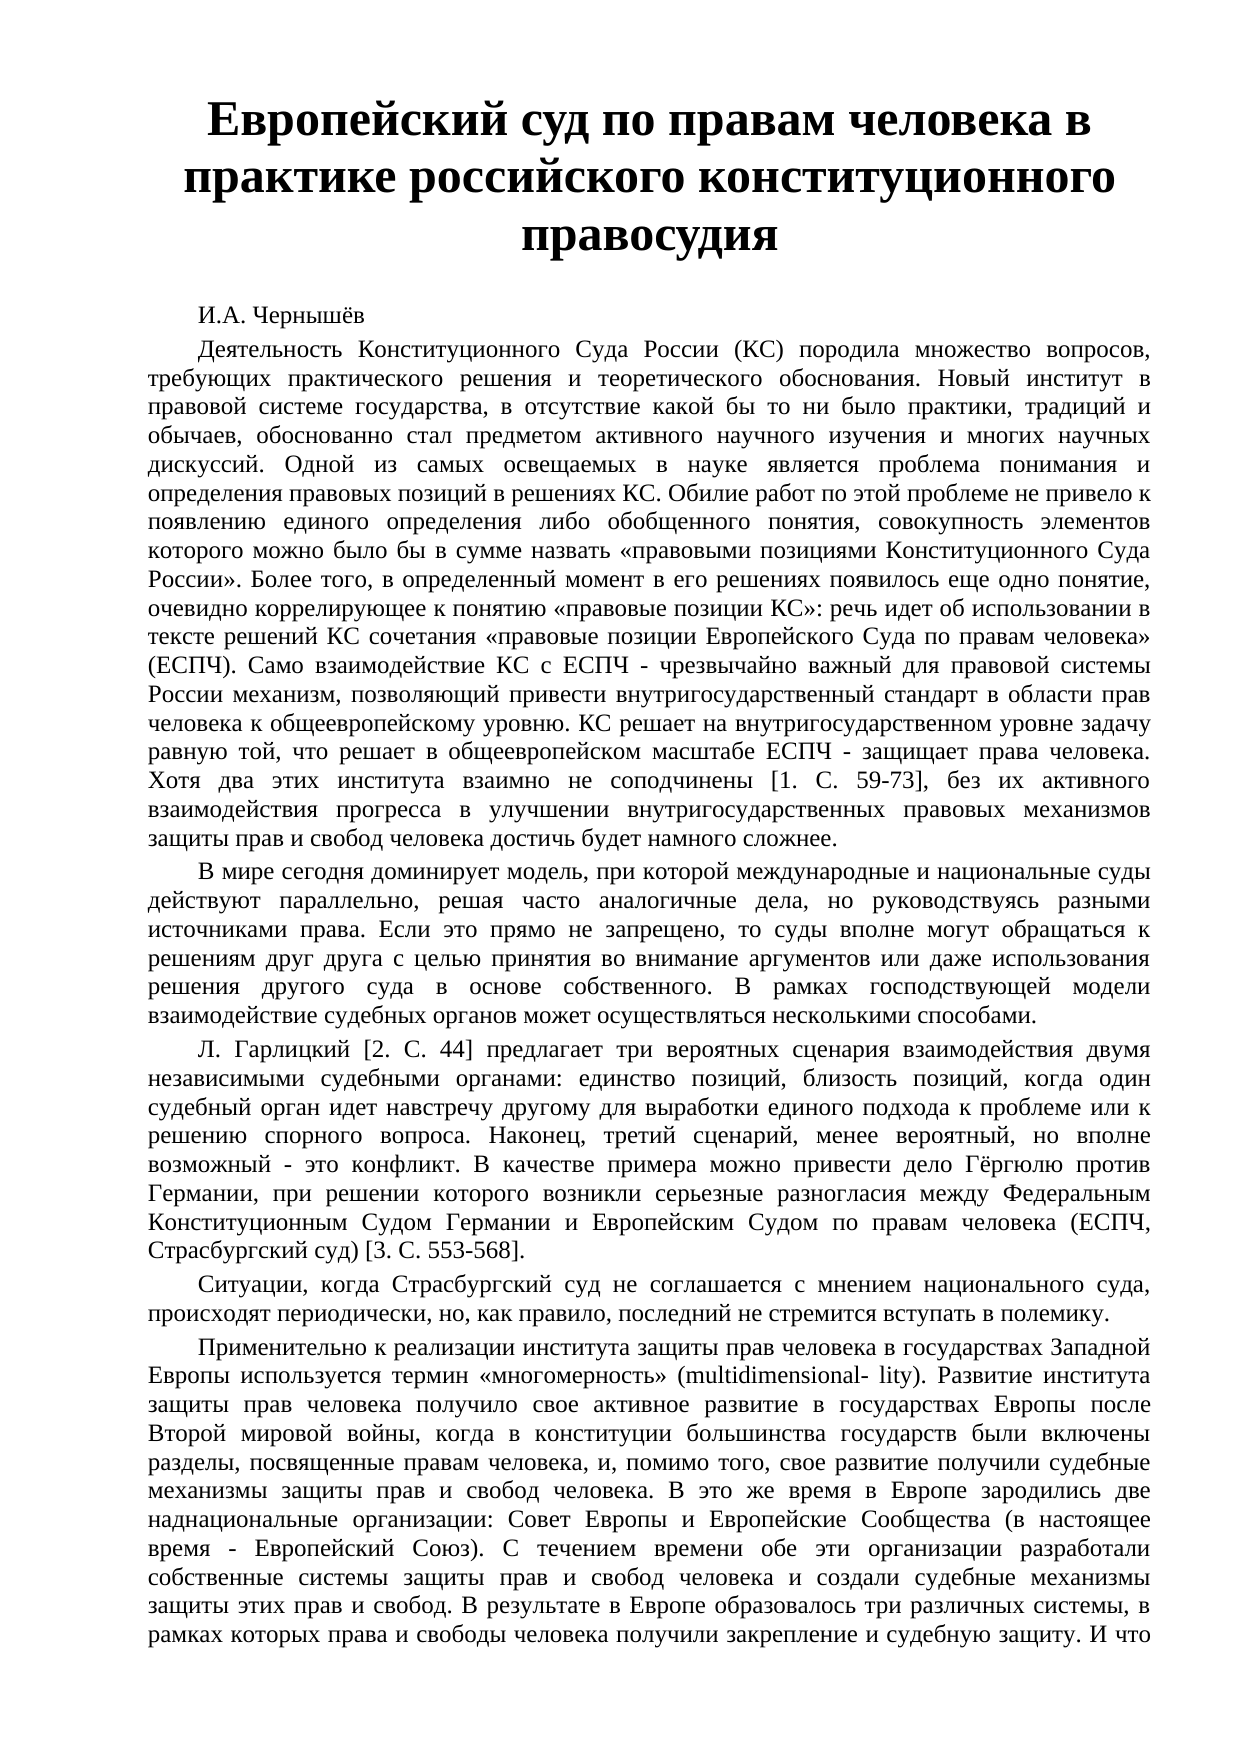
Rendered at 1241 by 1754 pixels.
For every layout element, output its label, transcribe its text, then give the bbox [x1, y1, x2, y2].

text В мире сегодня доминирует модель, при которой международные и национальные суды действуют параллельно, решая часто аналогичные дела, но руководствуясь разными источниками права. Если это прямо не запрещено, то суды вполне могут обращаться к решениям друг друга с целью принятия во внимание аргументов или даже использования решения другого суда в основе собственного. В рамках господствующей модели взаимодействие судебных органов может осуществляться несколькими способами. [148, 856, 1152, 1029]
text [148, 1332, 1152, 1648]
subtitle Европейский суд по правам человека в практике российского конституционного правосудия [148, 88, 1152, 261]
text Л. Гарлицкий [2. С. 44] предлагает три вероятных сценария взаимодействия двумя независимыми судебными органами: единство позиций, близость позиций, когда один судебный орган идет навстречу другому для выработки единого подхода к проблеме или к решению спорного вопроса. Наконец, третий сценарий, менее вероятный, но вполне возможный - это конфликт. В качестве примера можно привести дело Гёргюлю против Германии, при решении которого возникли серьезные разногласия между Федеральным Конституционным Судом Германии и Европейским Судом по правам человека (ЕСПЧ, Страсбургский суд) [3. С. 553-568]. [148, 1034, 1152, 1264]
text Деятельность Конституционного Суда России (КС) породила множество вопросов, требующих практического решения и теоретического обоснования. Новый институт в правовой системе государства, в отсутствие какой бы то ни было практики, традиций и обычаев, обоснованно стал предметом активного научного изучения и многих научных дискуссий. Одной из самых освещаемых в науке является проблема понимания и определения правовых позиций в решениях КС. Обилие работ по этой проблеме не привело к появлению единого определения либо обобщенного понятия, совокупность элементов которого можно было бы в сумме назвать «правовыми позициями Конституционного Суда России». Более того, в определенный момент в его решениях появилось еще одно понятие, очевидно коррелирующее к понятию «правовые позиции КС»: речь идет об использовании в тексте решений КС сочетания «правовые позиции Европейского Суда по правам человека» (ЕСПЧ). Само взаимодействие КС с ЕСПЧ - чрезвычайно важный для правовой системы России механизм, позволяющий привести внутригосударственный стандарт в области прав человека к общеевропейскому уровню. КС решает на внутригосударственном уровне задачу равную той, что решает в общеевропейском масштабе ЕСПЧ - защищает права человека. Хотя два этих института взаимно не соподчинены [1. С. 59-73], без их активного взаимодействия прогресса в улучшении внутригосударственных правовых механизмов защиты прав и свобод человека достичь будет намного сложнее. [148, 334, 1152, 851]
text И.А. Чернышёв [148, 300, 1152, 329]
text Ситуации, когда Страсбургский суд не соглашается с мнением национального суда, происходят периодически, но, как правило, последний не стремится вступать в полемику. [148, 1269, 1152, 1327]
